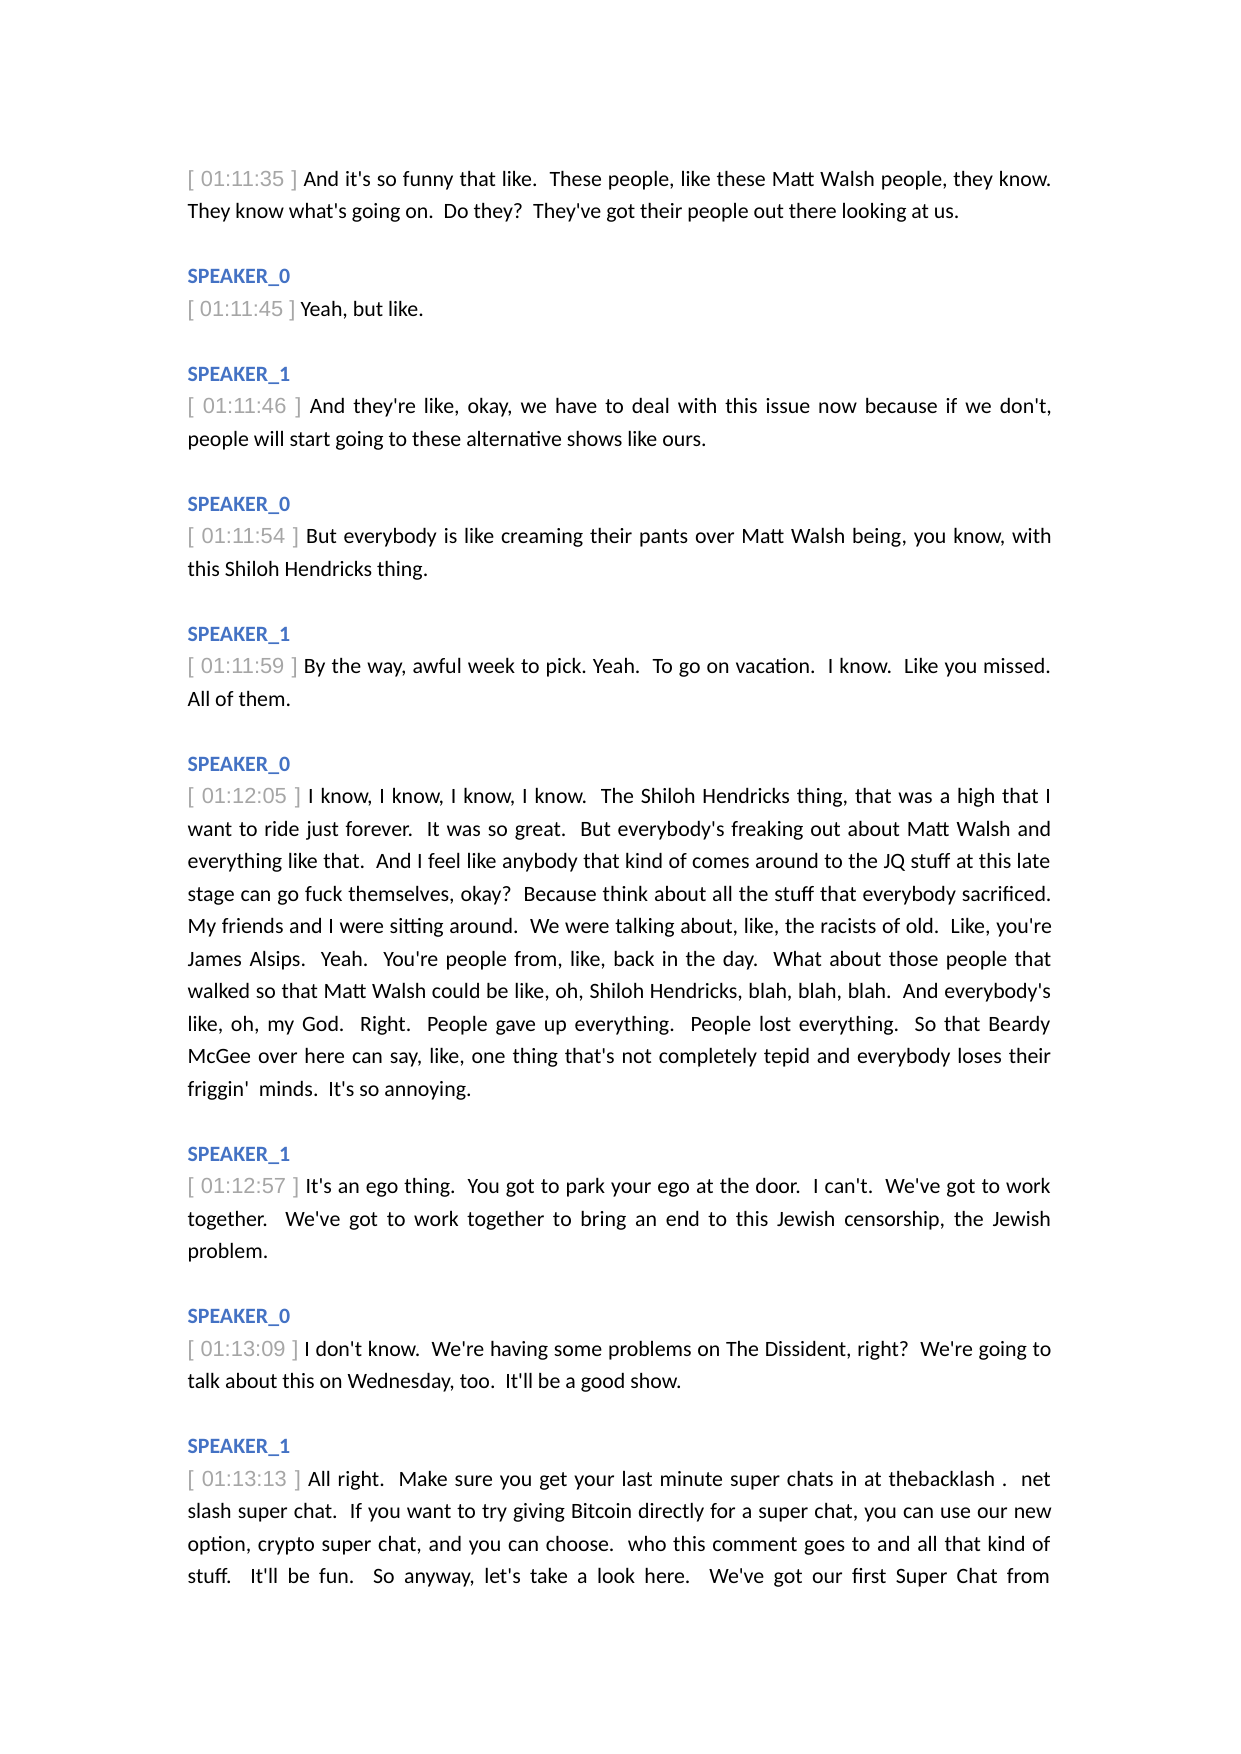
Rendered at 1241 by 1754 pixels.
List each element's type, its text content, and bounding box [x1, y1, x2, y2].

text [ 01:13:09 ] I don't know. We're having some problems on The Dissident, right? We're going to talk about this on Wednesday, too. It'll be a good show. [187, 1332, 1053, 1397]
text SPEAKER_0 [187, 487, 1053, 519]
text SPEAKER_1 [187, 1429, 1053, 1462]
text [ 01:11:59 ] By the way, awful week to pick. Yeah. To go on vacation. I know. Like you missed. All of them. [187, 649, 1053, 714]
text SPEAKER_0 [187, 1299, 1053, 1332]
text SPEAKER_0 [187, 747, 1053, 779]
text [ 01:11:45 ] Yeah, but like. [187, 292, 1053, 324]
text SPEAKER_1 [187, 1137, 1053, 1169]
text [187, 1462, 1053, 1592]
text SPEAKER_0 [187, 259, 1053, 292]
text SPEAKER_1 [187, 617, 1053, 649]
text [ 01:12:57 ] It's an ego thing. You got to park your ego at the door. I can't. We've got to work together. We've got to work together to bring an end to this Jewish censorship, the Jewish problem. [187, 1169, 1053, 1267]
text [ 01:11:35 ] And it's so funny that like. These people, like these Matt Walsh people, they know. They know what's going on. Do they? They've got their people out there looking at us. [187, 162, 1053, 227]
text SPEAKER_1 [187, 357, 1053, 389]
text [ 01:12:05 ] I know, I know, I know, I know. The Shiloh Hendricks thing, that was a high that I want to ride just forever. It was so great. But everybody's freaking out about Matt Walsh and everything like that. And I feel like anybody that kind of comes around to the JQ stuff at this late stage can go fuck themselves, okay? Because think about all the stuff that everybody sacrificed. My friends and I were sitting around. We were talking about, like, the racists of old. Like, you're James Alsips. Yeah. You're people from, like, back in the day. What about those people that walked so that Matt Walsh could be like, oh, Shiloh Hendricks, blah, blah, blah. And everybody's like, oh, my God. Right. People gave up everything. People lost everything. So that Beardy McGee over here can say, like, one thing that's not completely tepid and everybody loses their friggin' minds. It's so annoying. [187, 779, 1053, 1104]
text [ 01:11:54 ] But everybody is like creaming their pants over Matt Walsh being, you know, with this Shiloh Hendricks thing. [187, 519, 1053, 584]
text [ 01:11:46 ] And they're like, okay, we have to deal with this issue now because if we don't, people will start going to these alternative shows like ours. [187, 389, 1053, 454]
